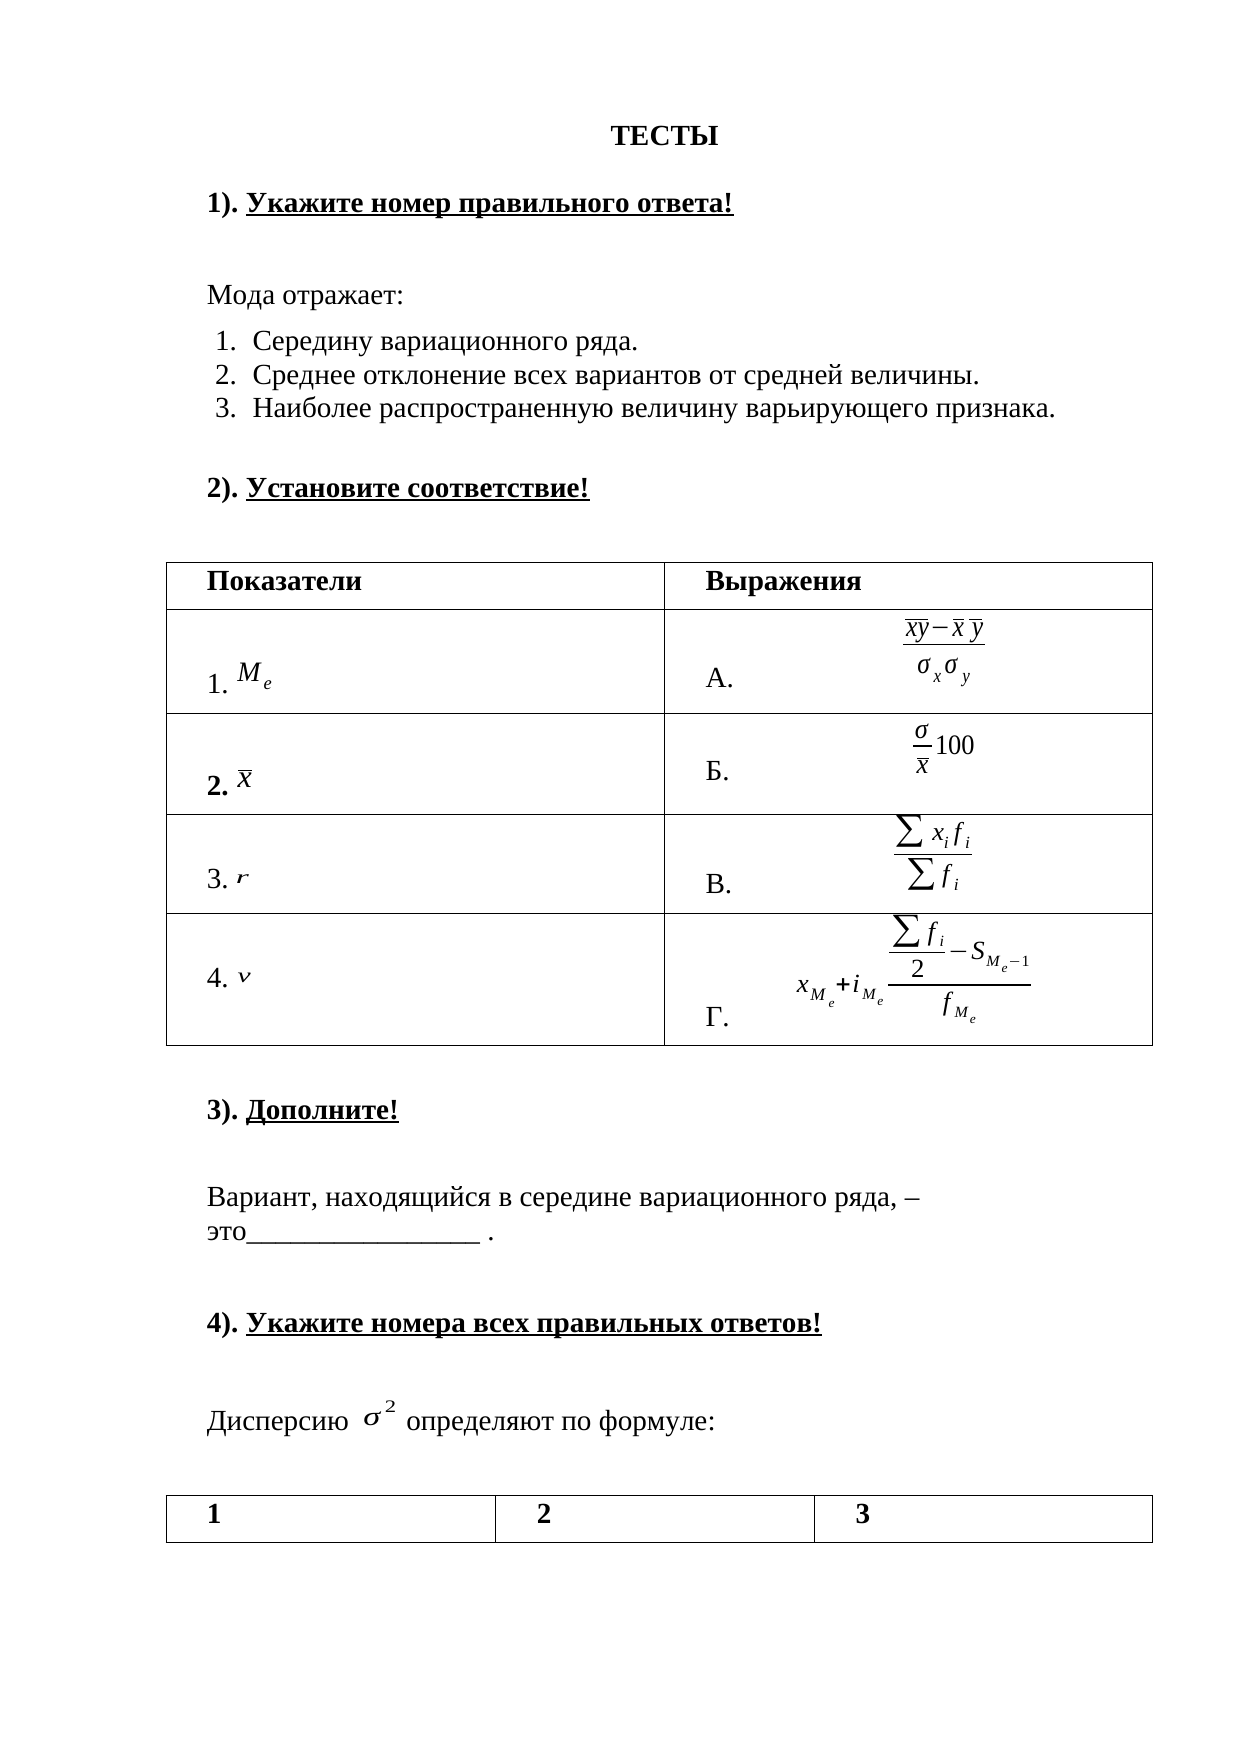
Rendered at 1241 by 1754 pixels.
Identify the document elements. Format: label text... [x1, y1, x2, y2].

text Мода отражает: [207, 277, 1152, 311]
list Среднее отклонение всех вариантов от средней величины. [215, 357, 1152, 390]
table_cell Б. [665, 714, 1152, 814]
table_cell 4. [167, 914, 664, 1045]
table_cell 1. [167, 610, 664, 712]
table_cell А. [665, 610, 1152, 712]
table_header 2 [496, 1496, 814, 1542]
text Дисперсию определяют по формуле: [207, 1397, 1152, 1437]
table_cell В. [665, 815, 1152, 913]
table_header Выражения [665, 563, 1152, 609]
text 4). Укажите номера всех правильных ответов! [207, 1305, 1152, 1338]
table_cell 2. [167, 714, 664, 814]
table_cell Г. [665, 914, 1152, 1045]
text 1). Укажите номер правильного ответа! [207, 185, 1152, 219]
list Середину вариационного ряда. [215, 323, 1152, 357]
table_header Показатели [167, 563, 664, 609]
text 3). Дополните! [207, 1092, 1152, 1126]
table_header 3 [815, 1496, 1152, 1542]
table_cell 3. [167, 815, 664, 913]
list Наиболее распространенную величину варьирующего признака. [215, 390, 1152, 424]
text Вариант, находящийся в середине вариационного ряда, – это________________ . [207, 1179, 1152, 1246]
text ТЕСТЫ [177, 118, 1152, 152]
table_header 1 [167, 1496, 495, 1542]
text 2). Установите соответствие! [207, 470, 1152, 503]
